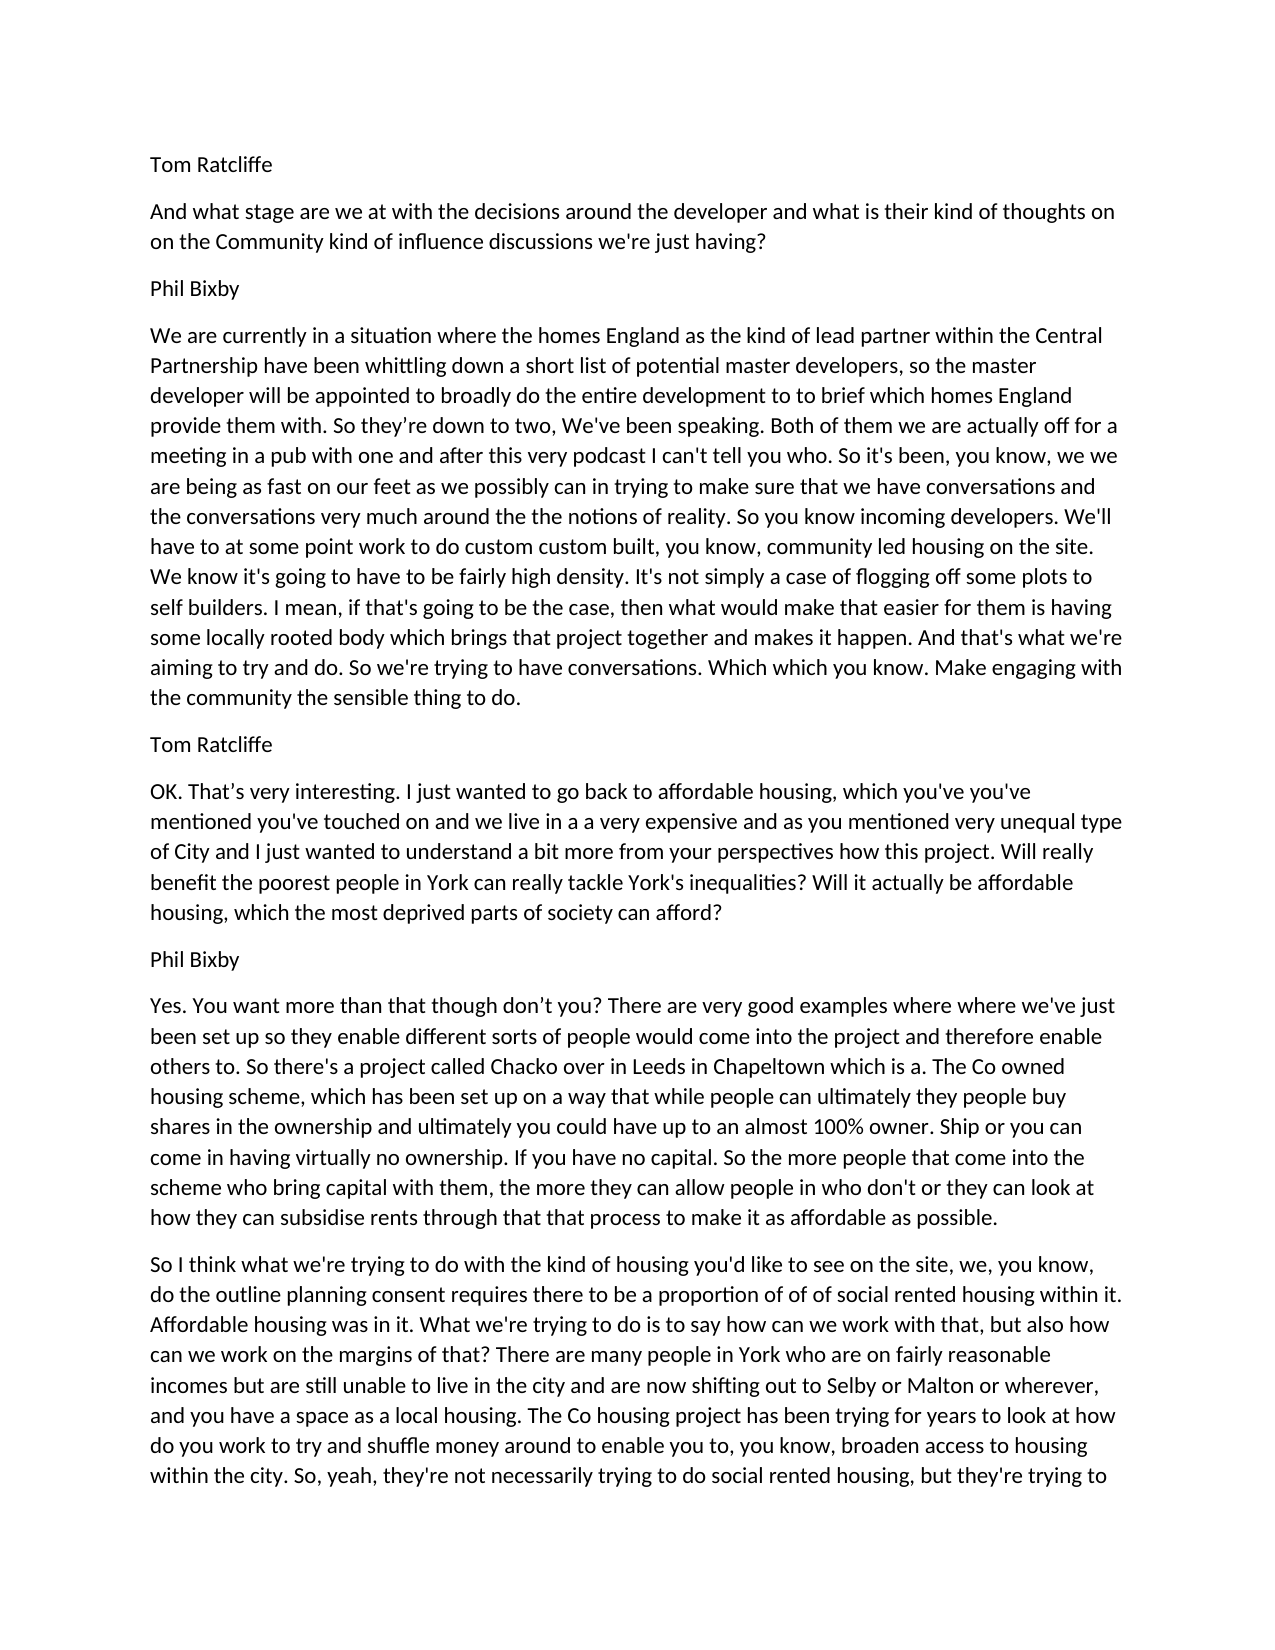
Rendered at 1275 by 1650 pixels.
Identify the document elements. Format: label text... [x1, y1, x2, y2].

text Phil Bixby [150, 274, 1125, 302]
text Tom Ratcliffe [150, 150, 1125, 178]
text And what stage are we at with the decisions around the developer and what is their kind of thoughts on on the Community kind of influence discussions we're just having? [150, 197, 1125, 255]
text Tom Ratcliffe [150, 730, 1125, 758]
text OK. That’s very interesting. I just wanted to go back to affordable housing, which you've you've mentioned you've touched on and we live in a a very expensive and as you mentioned very unequal type of City and I just wanted to understand a bit more from your perspectives how this project. Will really benefit the poorest people in York can really tackle York's inequalities? Will it actually be affordable housing, which the most deprived parts of society can afford? [150, 777, 1125, 926]
text Yes. You want more than that though don’t you? There are very good examples where where we've just been set up so they enable different sorts of people would come into the project and therefore enable others to. So there's a project called Chacko over in Leeds in Chapeltown which is a. The Co owned housing scheme, which has been set up on a way that while people can ultimately they people buy shares in the ownership and ultimately you could have up to an almost 100% owner. Ship or you can come in having virtually no ownership. If you have no capital. So the more people that come into the scheme who bring capital with them, the more they can allow people in who don't or they can look at how they can subsidise rents through that that process to make it as affordable as possible. [150, 992, 1125, 1231]
text Phil Bixby [150, 945, 1125, 973]
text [150, 1250, 1125, 1489]
text We are currently in a situation where the homes England as the kind of lead partner within the Central Partnership have been whittling down a short list of potential master developers, so the master developer will be appointed to broadly do the entire development to to brief which homes England provide them with. So they’re down to two, We've been speaking. Both of them we are actually off for a meeting in a pub with one and after this very podcast I can't tell you who. So it's been, you know, we we are being as fast on our feet as we possibly can in trying to make sure that we have conversations and the conversations very much around the the notions of reality. So you know incoming developers. We'll have to at some point work to do custom custom built, you know, community led housing on the site. We know it's going to have to be fairly high density. It's not simply a case of flogging off some plots to self builders. I mean, if that's going to be the case, then what would make that easier for them is having some locally rooted body which brings that project together and makes it happen. And that's what we're aiming to try and do. So we're trying to have conversations. Which which you know. Make engaging with the community the sensible thing to do. [150, 321, 1125, 711]
